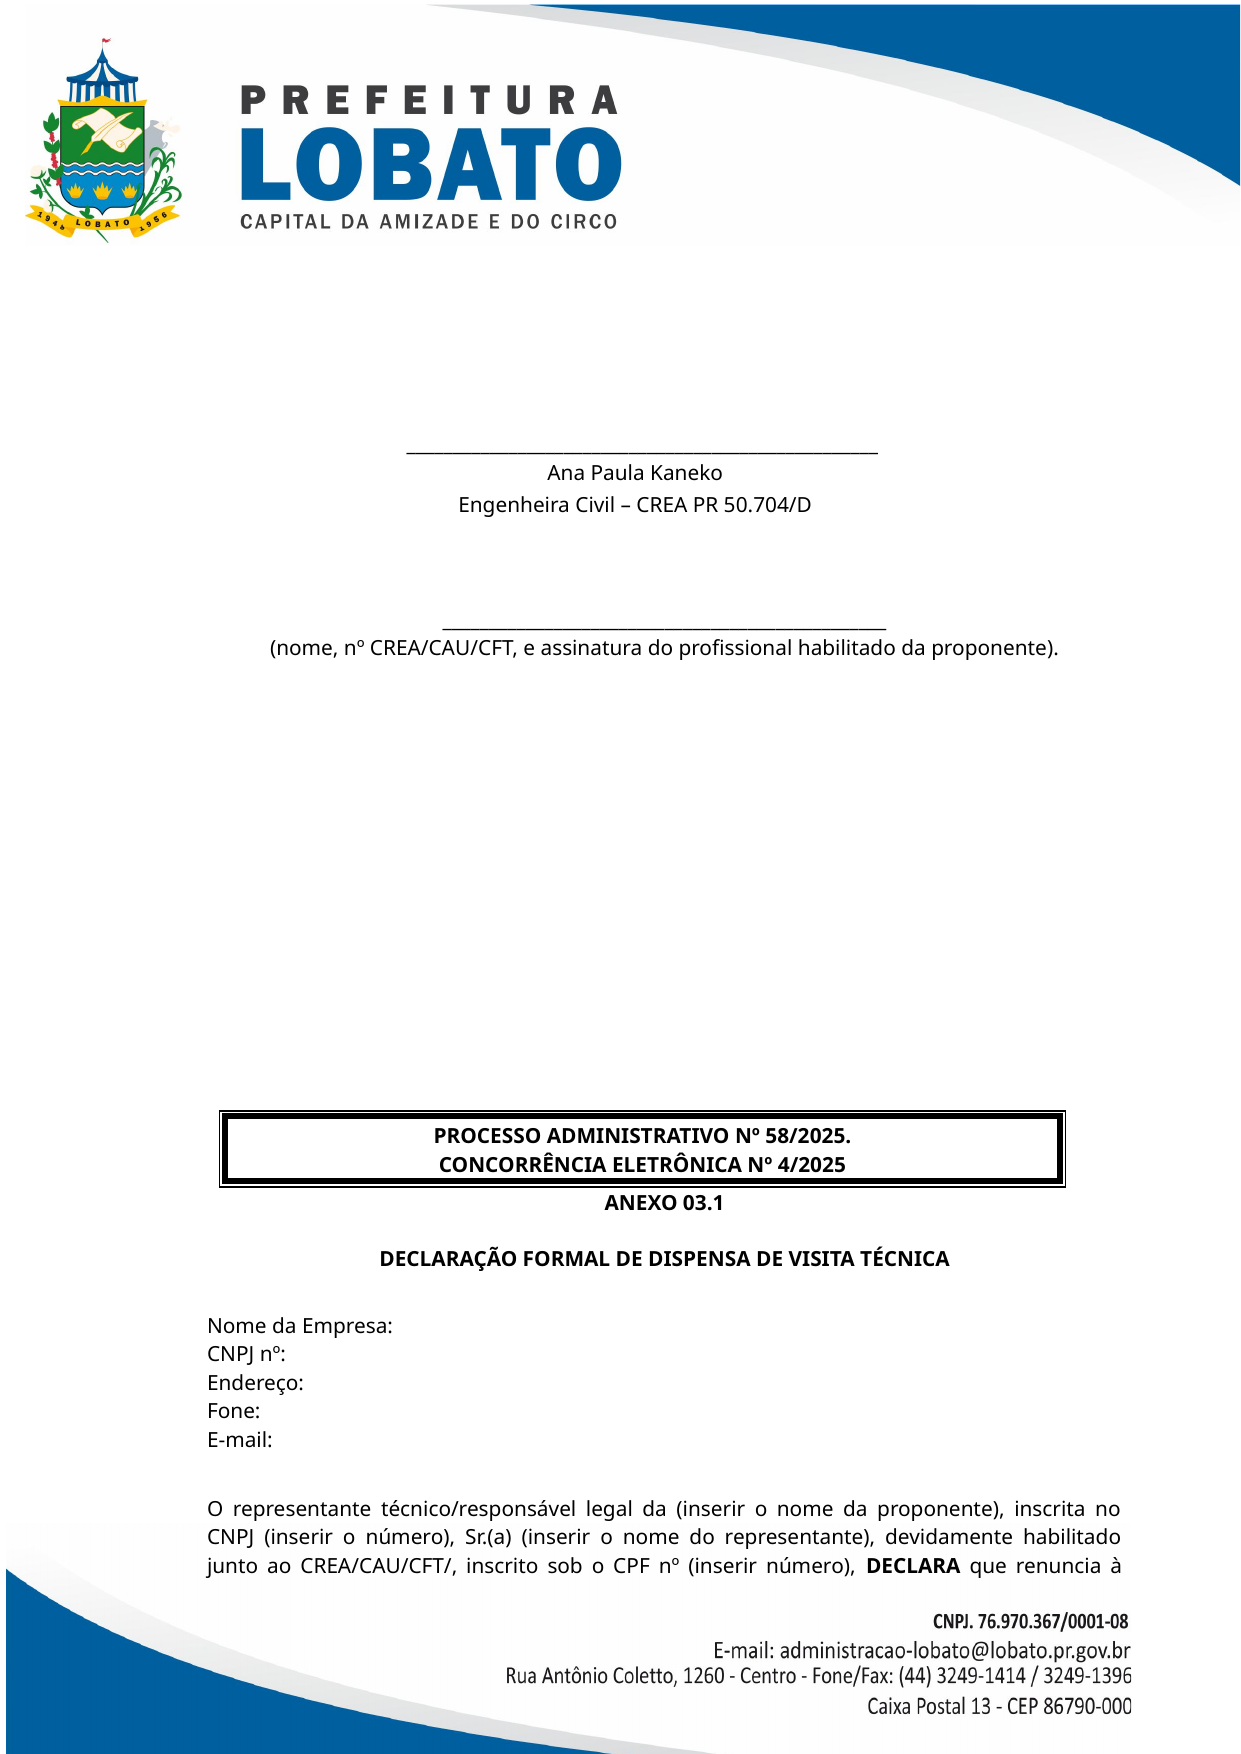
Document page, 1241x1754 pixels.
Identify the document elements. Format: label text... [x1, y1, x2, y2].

text (nome, nº CREA/CAU/CFT, e assinatura do profissional habilitado da proponente). [207, 633, 1122, 662]
picture [25, 4, 1241, 246]
picture [6, 1523, 1132, 1754]
text Endereço: [207, 1368, 1122, 1396]
subtitle CONCORRÊNCIA ELETRÔNICA Nº 4/2025 [228, 1138, 1057, 1178]
text Nome da Empresa: [207, 1311, 1122, 1339]
text Engenheira Civil – CREA PR 50.704/D [148, 491, 1122, 519]
text ___________________________________________________ [162, 429, 1122, 458]
text DECLARAÇÃO FORMAL DE DISPENSA DE VISITA TÉCNICA [207, 1244, 1122, 1273]
subtitle PROCESSO ADMINISTRATIVO Nº 58/2025. [228, 1119, 1057, 1138]
text Fone: [207, 1396, 1122, 1425]
text Ana Paula Kaneko [148, 458, 1122, 486]
text ANEXO 03.1 [207, 1188, 1122, 1216]
text ________________________________________________ [207, 605, 1122, 633]
text CNPJ nº: [207, 1339, 1122, 1368]
text E-mail: [207, 1425, 1122, 1453]
